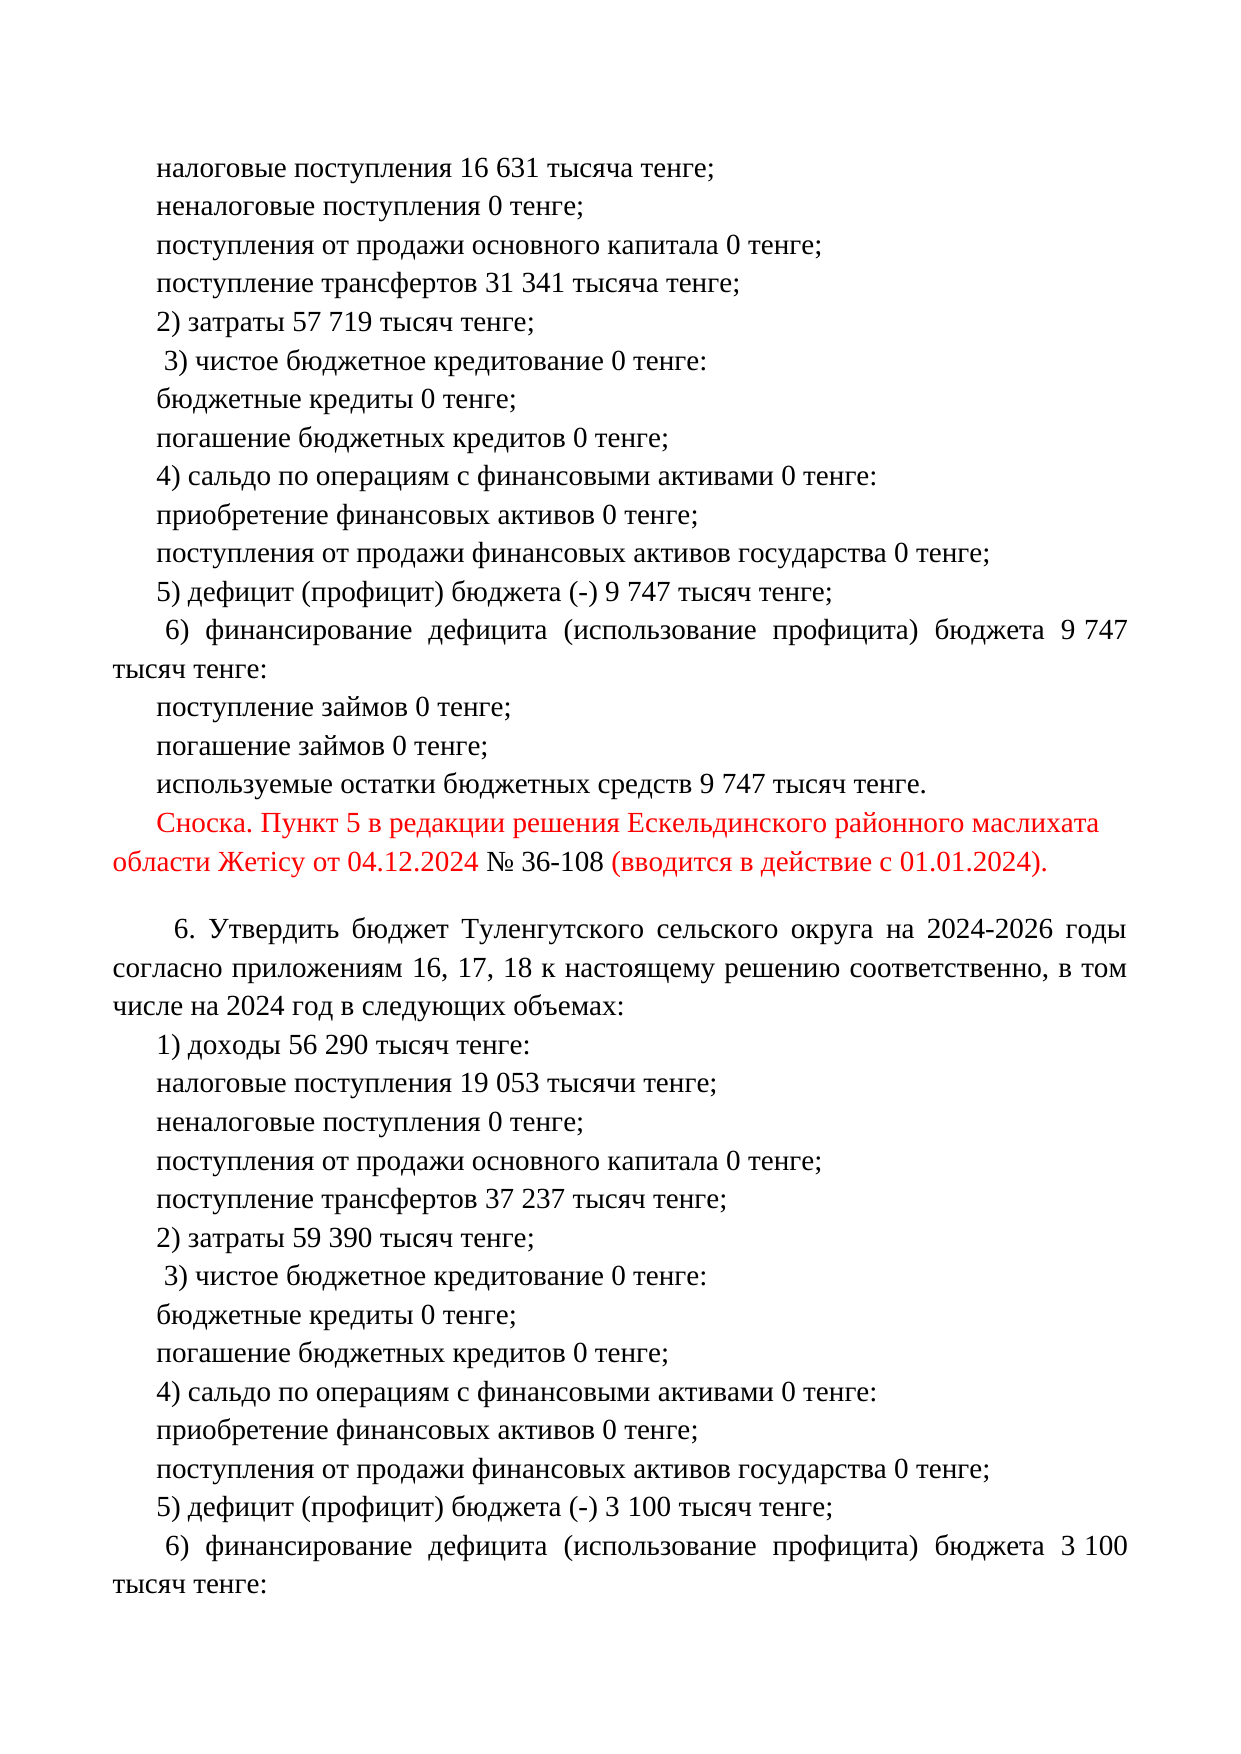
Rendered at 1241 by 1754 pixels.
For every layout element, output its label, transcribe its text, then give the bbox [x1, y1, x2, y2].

text поступления от продажи финансовых активов государства 0 тенге; [112, 535, 1128, 569]
text приобретение финансовых активов 0 тенге; [112, 497, 1128, 530]
text 3) чистое бюджетное кредитование 0 тенге: [112, 1258, 1128, 1292]
text поступление трансфертов 37 237 тысяч тенге; [112, 1181, 1128, 1215]
text приобретение финансовых активов 0 тенге; [112, 1412, 1128, 1446]
text используемые остатки бюджетных средств 9 747 тысяч тенге. [112, 767, 1128, 800]
text погашение бюджетных кредитов 0 тенге; [112, 420, 1128, 453]
text 6) финансирование дефицита (использование профицита) бюджета 9 747 тысяч тенге: [112, 612, 1128, 684]
text 5) дефицит (профицит) бюджета (-) 3 100 тысяч тенге; [112, 1489, 1128, 1523]
text 5) дефицит (профицит) бюджета (-) 9 747 тысяч тенге; [112, 574, 1128, 607]
text Сноска. Пункт 5 в редакции решения Ескельдинского районного маслихата области Жетісу от 04.12.2024 № 36-108 (вводится в действие с 01.01.2024). [112, 805, 1128, 907]
text бюджетные кредиты 0 тенге; [112, 381, 1128, 415]
text налоговые поступления 19 053 тысячи тенге; [112, 1066, 1128, 1099]
text 2) затраты 57 719 тысяч тенге; [112, 304, 1128, 338]
text 3) чистое бюджетное кредитование 0 тенге: [112, 343, 1128, 376]
text неналоговые поступления 0 тенге; [112, 1104, 1128, 1138]
text неналоговые поступления 0 тенге; [112, 188, 1128, 222]
text налоговые поступления 16 631 тысяча тенге; [112, 150, 1128, 183]
text 6) финансирование дефицита (использование профицита) бюджета 3 100 тысяч тенге: [112, 1528, 1128, 1600]
text 2) затраты 59 390 тысяч тенге; [112, 1220, 1128, 1253]
text поступление трансфертов 31 341 тысяча тенге; [112, 266, 1128, 299]
text 4) сальдо по операциям с финансовыми активами 0 тенге: [112, 458, 1128, 492]
text 4) сальдо по операциям с финансовыми активами 0 тенге: [112, 1374, 1128, 1407]
text поступления от продажи финансовых активов государства 0 тенге; [112, 1451, 1128, 1484]
text бюджетные кредиты 0 тенге; [112, 1297, 1128, 1330]
text 6. Утвердить бюджет Туленгутского сельского округа на 2024-2026 годы согласно приложениям 16, 17, 18 к настоящему решению соответственно, в том числе на 2024 год в следующих объемах: [112, 911, 1128, 1022]
text погашение бюджетных кредитов 0 тенге; [112, 1335, 1128, 1369]
text поступления от продажи основного капитала 0 тенге; [112, 227, 1128, 261]
text поступление займов 0 тенге; [112, 689, 1128, 723]
text 1) доходы 56 290 тысяч тенге: [112, 1027, 1128, 1061]
text погашение займов 0 тенге; [112, 728, 1128, 762]
text поступления от продажи основного капитала 0 тенге; [112, 1143, 1128, 1176]
